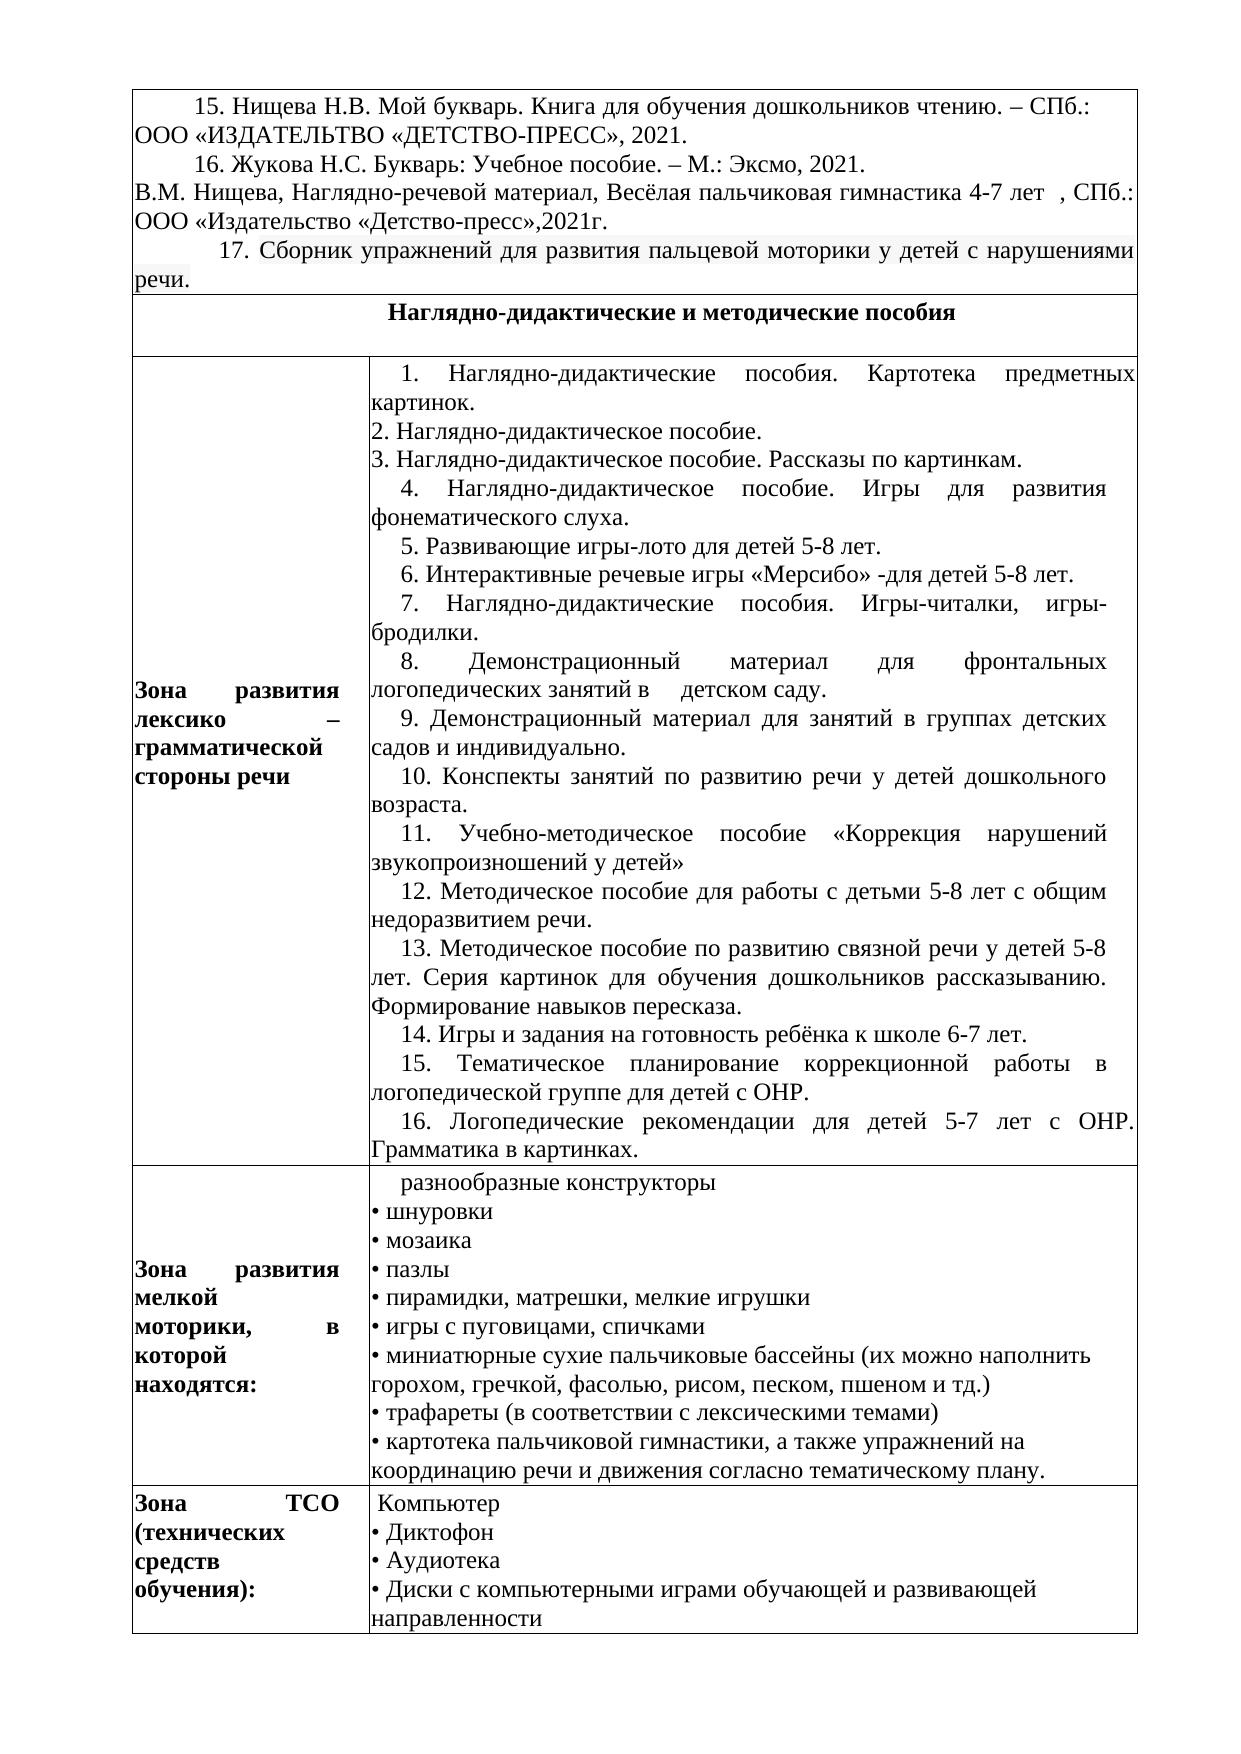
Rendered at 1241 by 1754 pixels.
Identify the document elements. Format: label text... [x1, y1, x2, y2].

table_cell 1. Наглядно-дидактические пособия. Картотека предметных картинок. 2. Наглядно-дидактическое пособие. 3. Наглядно-дидактическое пособие. Рассказы по картинкам. 4. Наглядно-дидактическое пособие. Игры для развития фонематического слуха. 5. Развивающие игры-лото для детей 5-8 лет. 6. Интерактивные речевые игры «Мерсибо» -для детей 5-8 лет. 7. Наглядно-дидактические пособия. Игры-читалки, игры-бродилки. 8. Демонстрационный материал для фронтальных логопедических занятий в детском саду. 9. Демонстрационный материал для занятий в группах детских садов и индивидуально. 10. Конспекты занятий по развитию речи у детей дошкольного возраста. 11. Учебно-методическое пособие «Коррекция нарушений звукопроизношений у детей» 12. Методическое пособие для работы с детьми 5-8 лет с общим недоразвитием речи. 13. Методическое пособие по развитию связной речи у детей 5-8 лет. Серия картинок для обучения дошкольников рассказыванию. Формирование навыков пересказа. 14. Игры и задания на готовность ребёнка к школе 6-7 лет. 15. Тематическое планирование коррекционной работы в логопедической группе для детей с ОНР. 16. Логопедические рекомендации для детей 5-7 лет с ОНР. Грамматика в картинках. [370, 357, 1137, 1165]
table_cell разнообразные конструкторы • шнуровки • мозаика • пазлы • пирамидки, матрешки, мелкие игрушки • игры с пуговицами, спичками • миниатюрные сухие пальчиковые бассейны (их можно наполнить горохом, гречкой, фасолью, рисом, песком, пшеном и тд.) • трафареты (в соответствии с лексическими темами) • картотека пальчиковой гимнастики, а также упражнений на координацию речи и движения согласно тематическому плану. [370, 1166, 1137, 1485]
table_cell Наглядно-дидактические и методические пособия [133, 295, 1137, 356]
table_cell Зона развития мелкой моторики, в которой находятся: [133, 1166, 369, 1485]
table_cell Зона ТСО (технических средств обучения): [133, 1486, 369, 1633]
table_cell Компьютер • Диктофон • Аудиотека • Диски с компьютерными играми обучающей и развивающей направленности [370, 1486, 1137, 1633]
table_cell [133, 90, 1137, 294]
table_cell Зона развития лексико – грамматической стороны речи [133, 357, 369, 1165]
